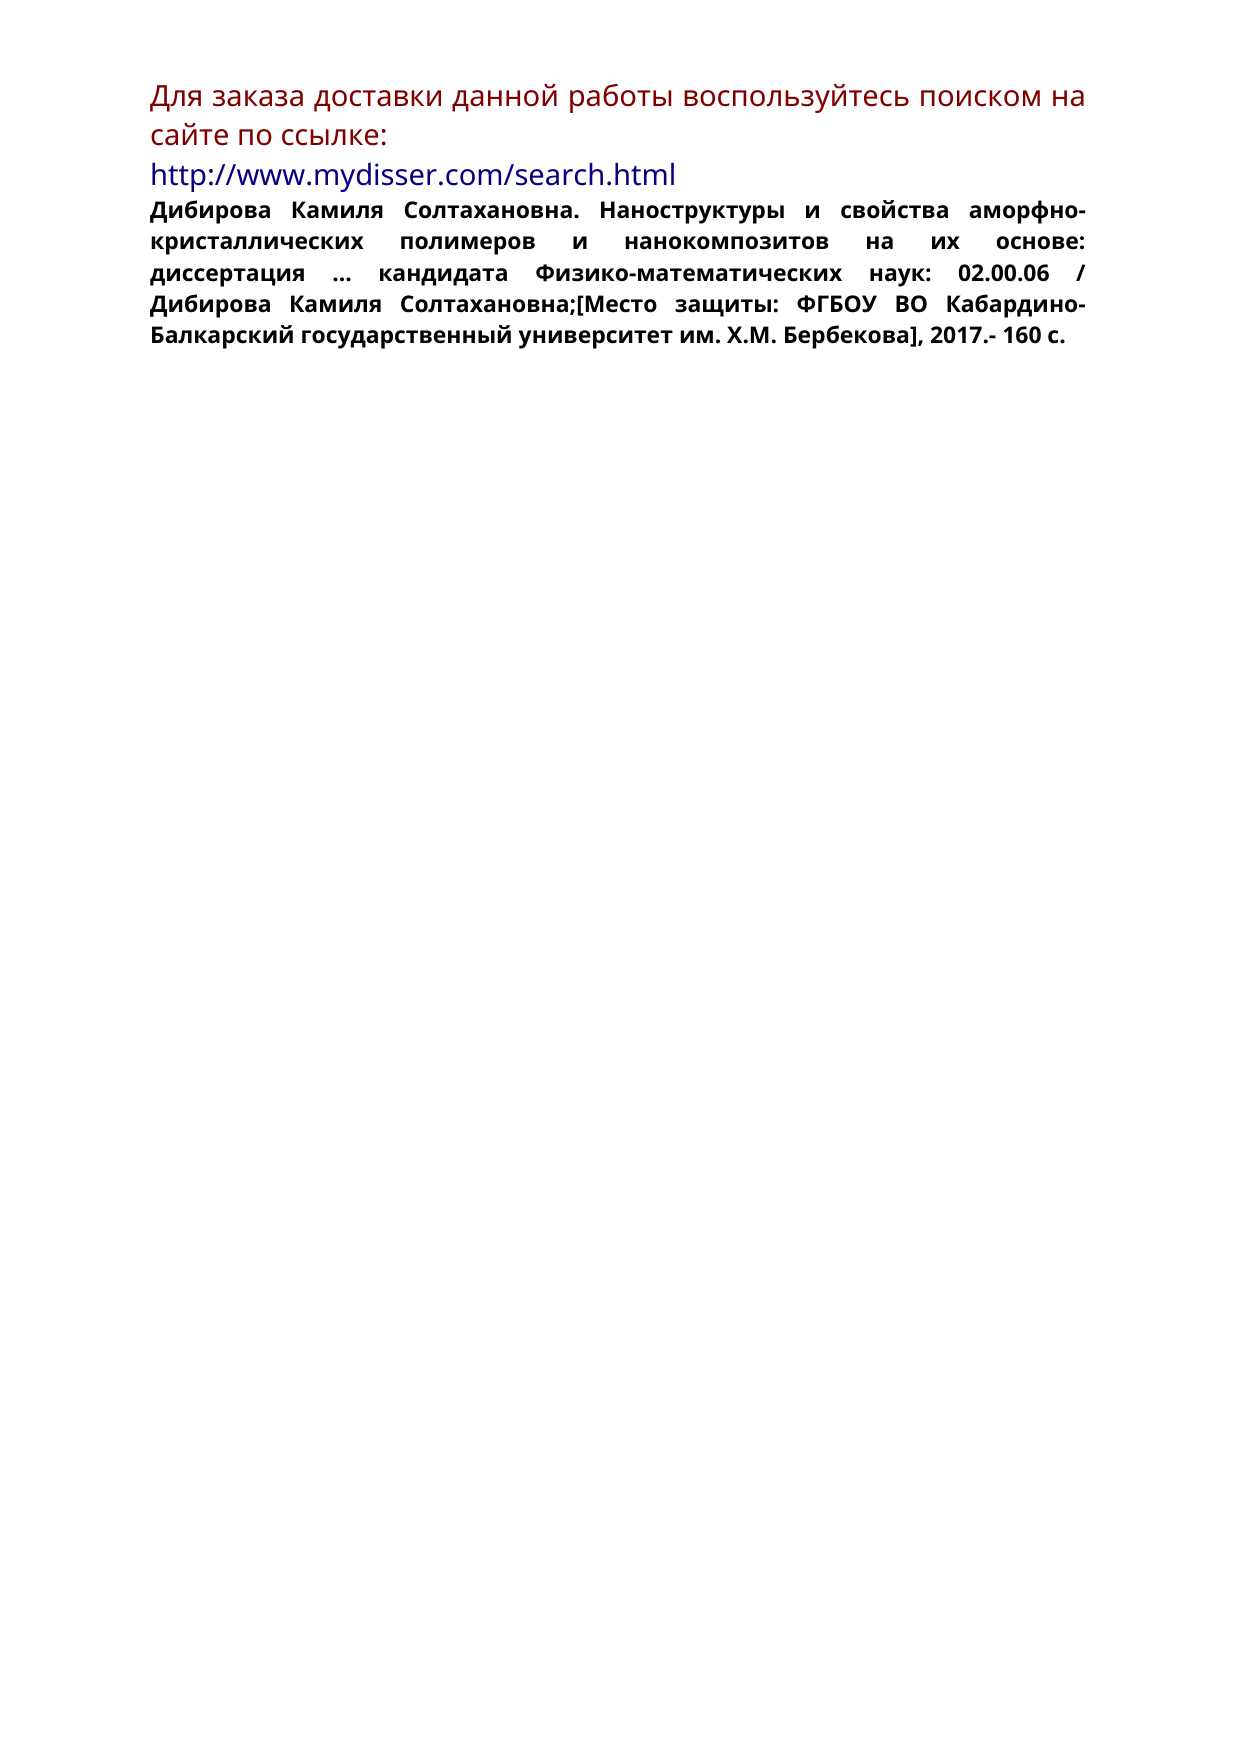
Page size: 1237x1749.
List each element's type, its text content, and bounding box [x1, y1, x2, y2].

text Дибирова Камиля Солтахановна. Наноструктуры и свойства аморфно-кристаллических полимеров и нанокомпозитов на их основе: диссертация ... кандидата Физико-математических наук: 02.00.06 / Дибирова Камиля Солтахановна;[Место защиты: ФГБОУ ВО Кабардино-Балкарский государственный университет им. Х.М. Бербекова], 2017.- 160 с. [150, 194, 1086, 350]
